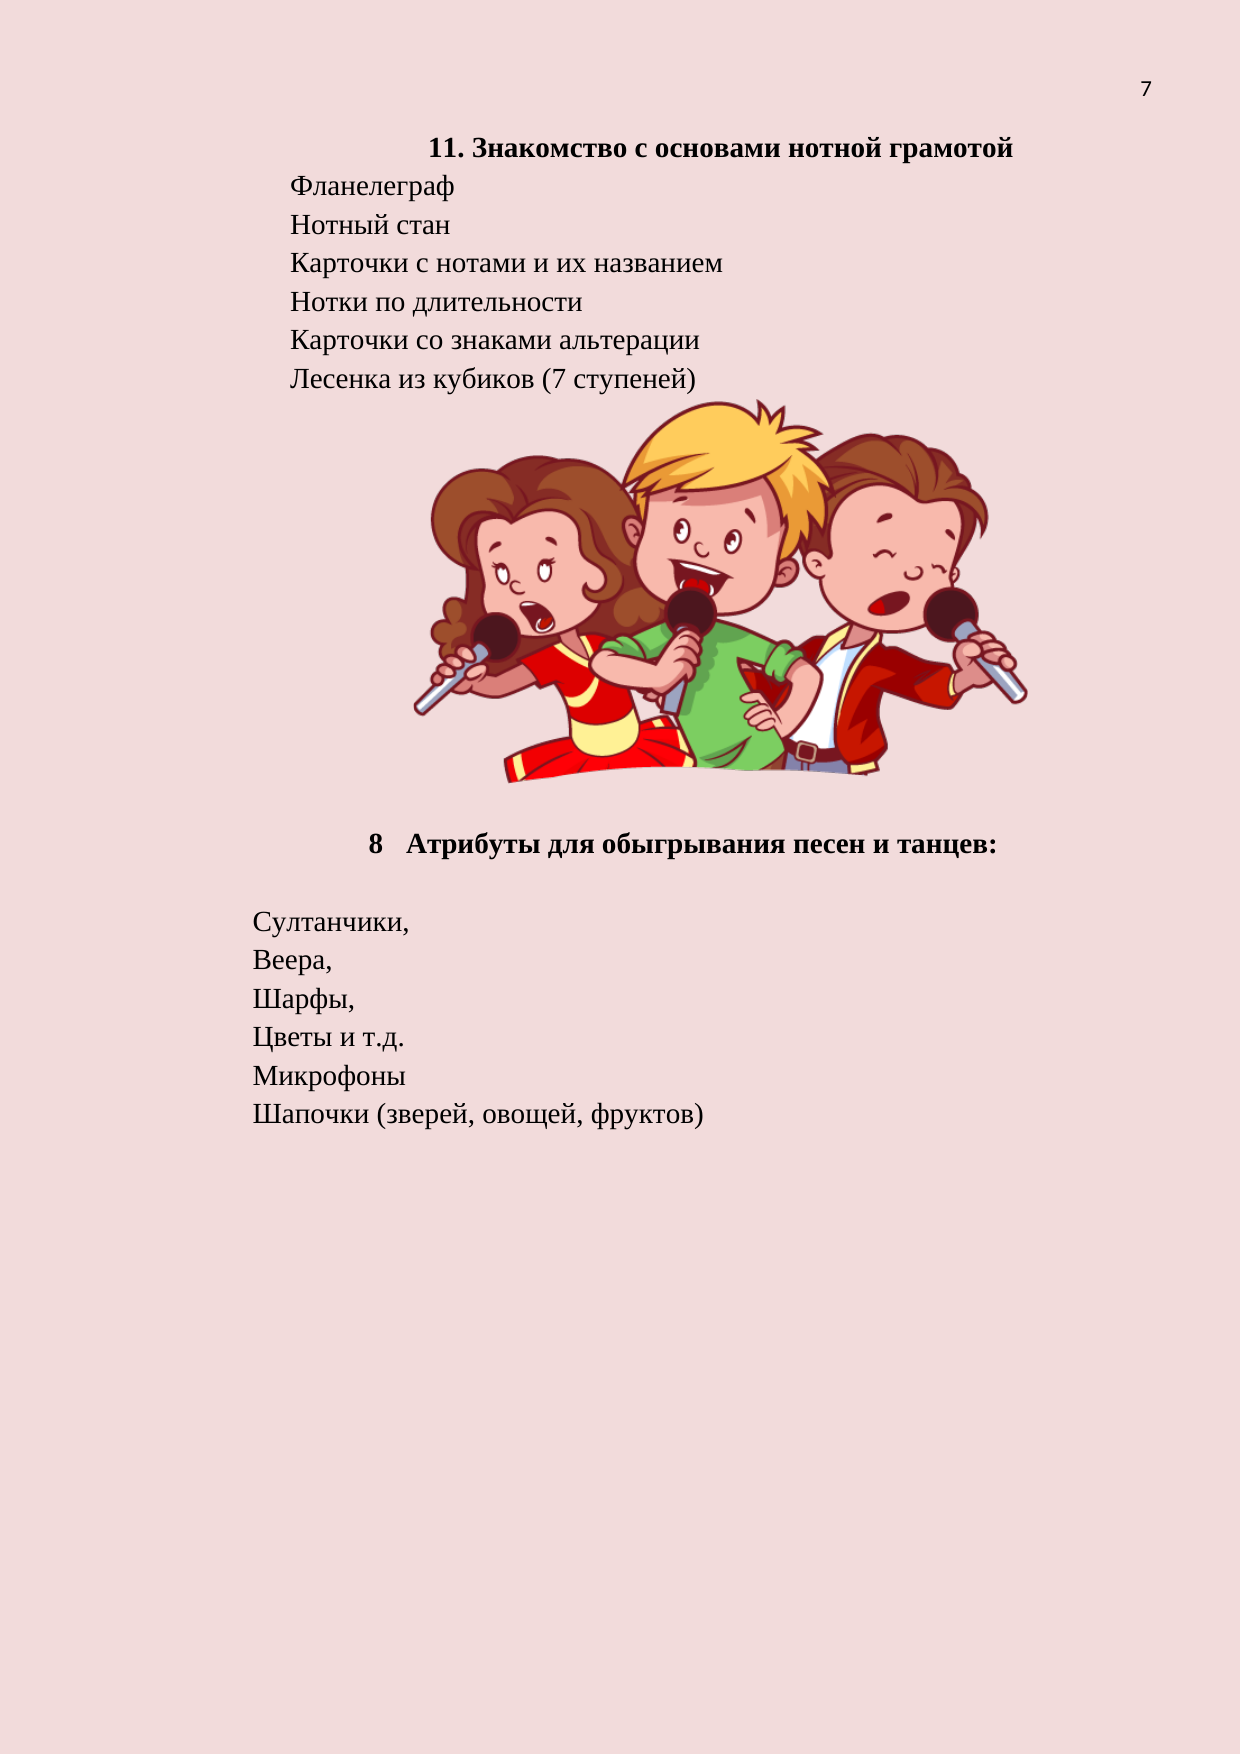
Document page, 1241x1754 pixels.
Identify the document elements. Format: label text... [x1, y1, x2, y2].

list Нотный стан [290, 207, 1152, 240]
list Лесенка из кубиков (7 ступеней) [290, 361, 1152, 394]
list 11. Знакомство с основами нотной грамотой [290, 130, 1152, 163]
list Веера, [252, 942, 1152, 976]
picture [413, 399, 1028, 784]
list Шапочки (зверей, овощей, фруктов) [252, 1096, 1152, 1130]
list Фланелеграф [290, 168, 1152, 202]
list Карточки со знаками альтерации [290, 322, 1152, 356]
list Султанчики, [252, 904, 1152, 937]
list Цветы и т.д. [252, 1019, 1152, 1053]
list Микрофоны [252, 1058, 1152, 1091]
list Карточки с нотами и их названием [290, 245, 1152, 279]
list Шарфы, [252, 981, 1152, 1014]
list Атрибуты для обыгрывания песен и танцев: [215, 827, 1152, 860]
list Нотки по длительности [290, 284, 1152, 317]
